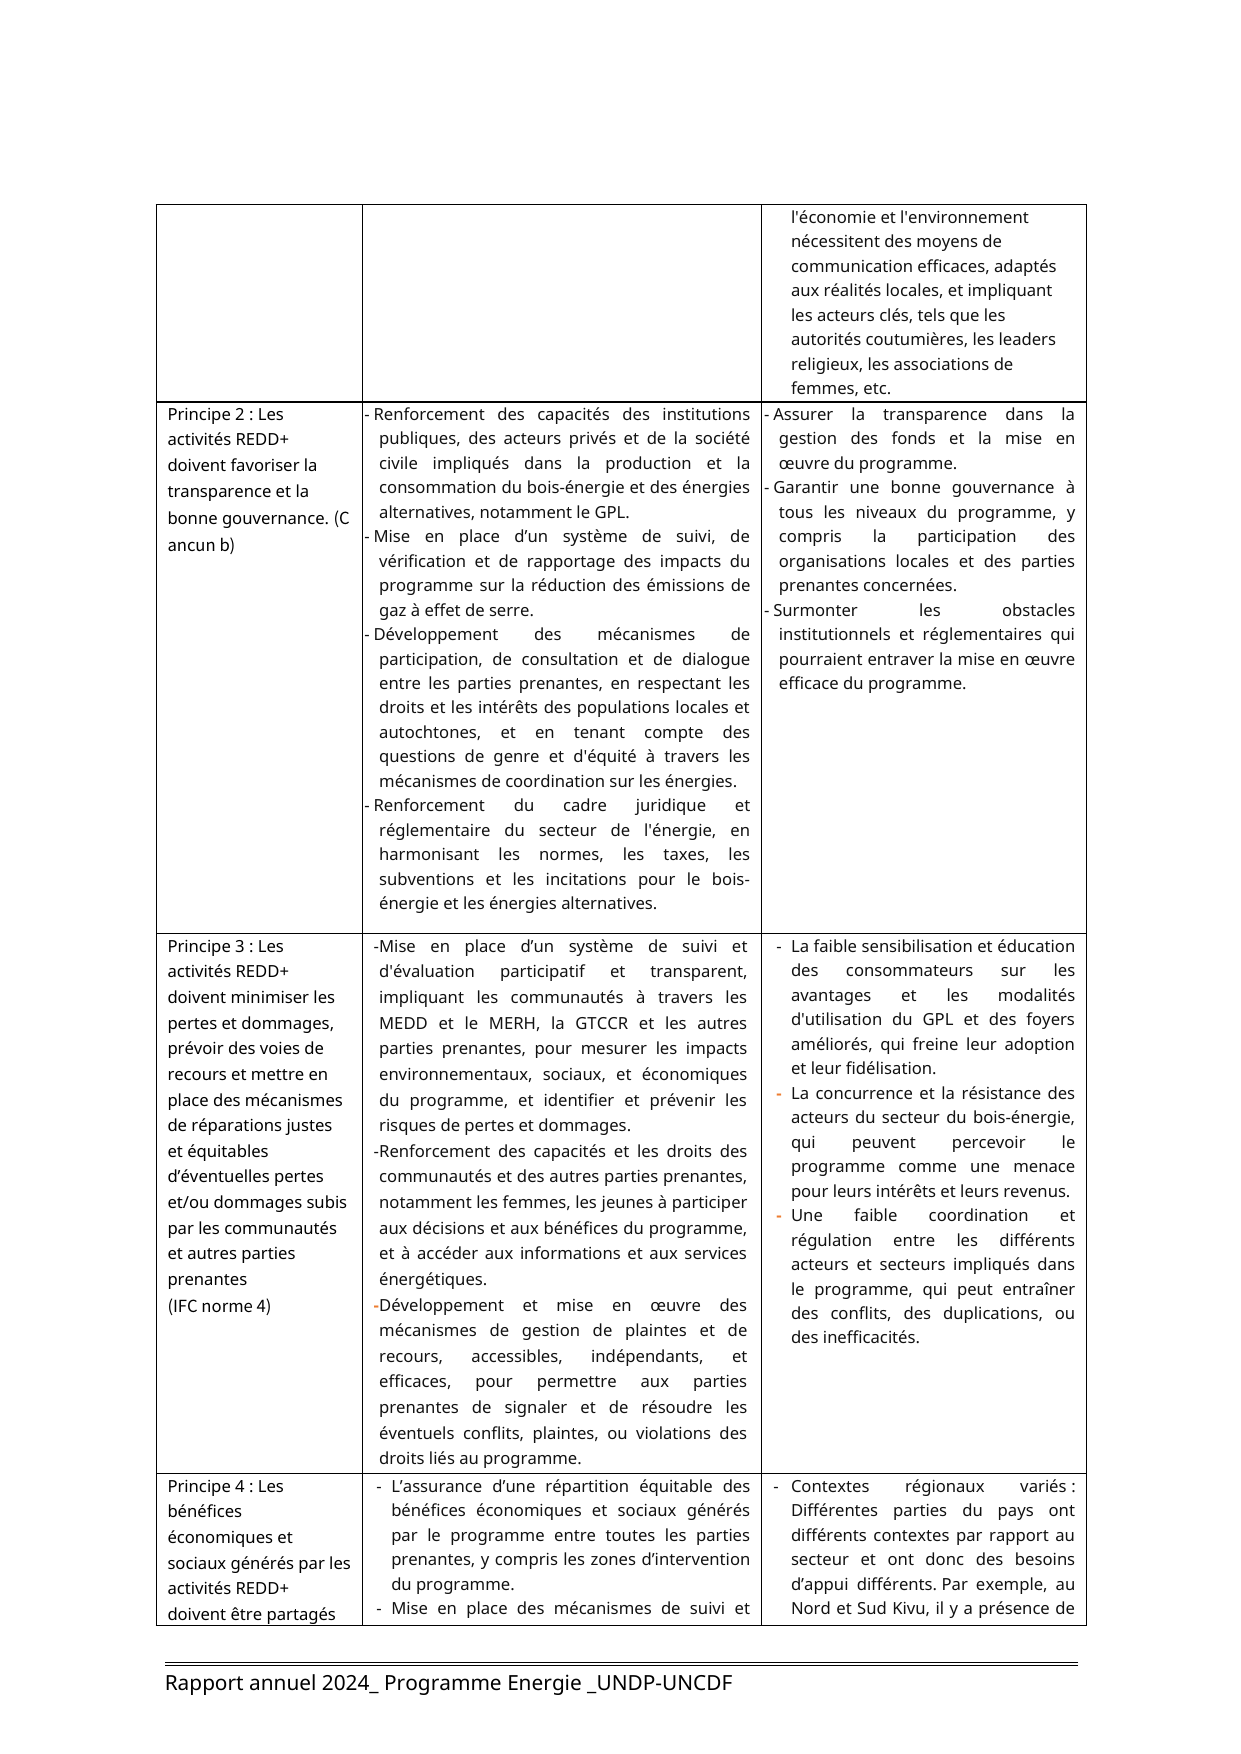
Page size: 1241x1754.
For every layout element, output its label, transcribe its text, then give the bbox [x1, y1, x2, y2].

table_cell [157, 205, 362, 401]
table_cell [762, 1474, 1086, 1625]
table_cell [157, 1474, 362, 1625]
table_cell Assurer la transparence dans la gestion des fonds et la mise en œuvre du programme. Garantir une bonne gouvernance à tous les niveaux du programme, y compris la participation des organisations locales et des parties prenantes concernées. Surmonter les obstacles institutionnels et réglementaires qui pourraient entraver la mise en œuvre efficace du programme. [762, 403, 1086, 933]
table_cell Principe 2 : Les activités REDD+ doivent favoriser la transparence et la bonne gouvernance. (Cancun b) [157, 403, 362, 933]
table_cell Renforcement des capacités des institutions publiques, des acteurs privés et de la société civile impliqués dans la production et la consommation du bois-énergie et des énergies alternatives, notamment le GPL. Mise en place d’un système de suivi, de vérification et de rapportage des impacts du programme sur la réduction des émissions de gaz à effet de serre. Développement des mécanismes de participation, de consultation et de dialogue entre les parties prenantes, en respectant les droits et les intérêts des populations locales et autochtones, et en tenant compte des questions de genre et d'équité à travers les mécanismes de coordination sur les énergies. Renforcement du cadre juridique et réglementaire du secteur de l'énergie, en harmonisant les normes, les taxes, les subventions et les incitations pour le bois-énergie et les énergies alternatives. [363, 403, 761, 933]
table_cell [363, 205, 761, 401]
table_cell La faible sensibilisation et éducation des consommateurs sur les avantages et les modalités d'utilisation du GPL et des foyers améliorés, qui freine leur adoption et leur fidélisation. La concurrence et la résistance des acteurs du secteur du bois-énergie, qui peuvent percevoir le programme comme une menace pour leurs intérêts et leurs revenus. Une faible coordination et régulation entre les différents acteurs et secteurs impliqués dans le programme, qui peut entraîner des conflits, des duplications, ou des inefficacités. [762, 934, 1086, 1473]
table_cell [762, 205, 1086, 401]
table_cell Mise en place d’un système de suivi et d'évaluation participatif et transparent, impliquant les communautés à travers les MEDD et le MERH, la GTCCR et les autres parties prenantes, pour mesurer les impacts environnementaux, sociaux, et économiques du programme, et identifier et prévenir les risques de pertes et dommages. Renforcement des capacités et les droits des communautés et des autres parties prenantes, notamment les femmes, les jeunes à participer aux décisions et aux bénéfices du programme, et à accéder aux informations et aux services énergétiques. Développement et mise en œuvre des mécanismes de gestion de plaintes et de recours, accessibles, indépendants, et efficaces, pour permettre aux parties prenantes de signaler et de résoudre les éventuels conflits, plaintes, ou violations des droits liés au programme. [363, 934, 761, 1473]
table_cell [363, 1474, 761, 1625]
table_cell Principe 3 : Les activités REDD+ doivent minimiser les pertes et dommages, prévoir des voies de recours et mettre en place des mécanismes de réparations justes et équitables d’éventuelles pertes et/ou dommages subis par les communautés et autres parties prenantes (IFC norme 4) [157, 934, 362, 1473]
